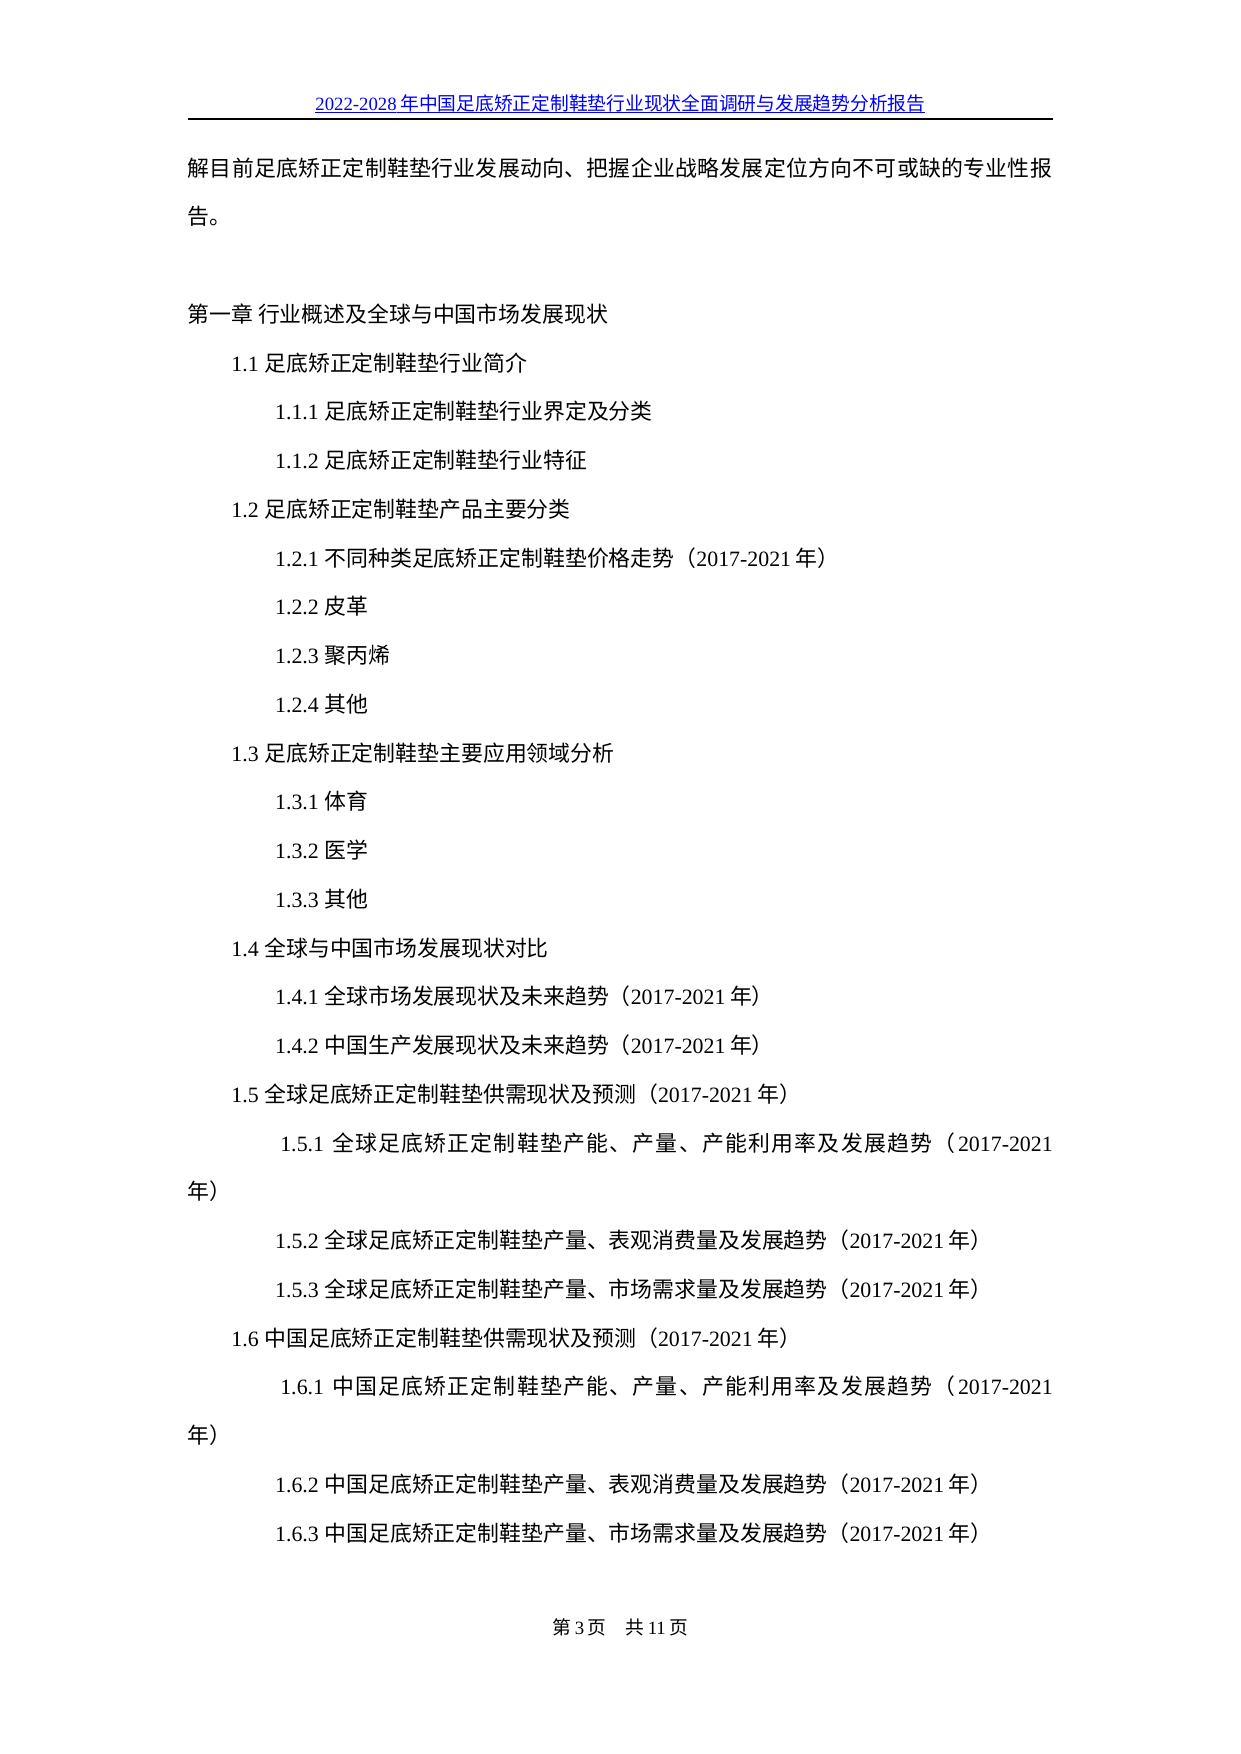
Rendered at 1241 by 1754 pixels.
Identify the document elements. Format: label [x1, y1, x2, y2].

text [187, 150, 1053, 1548]
